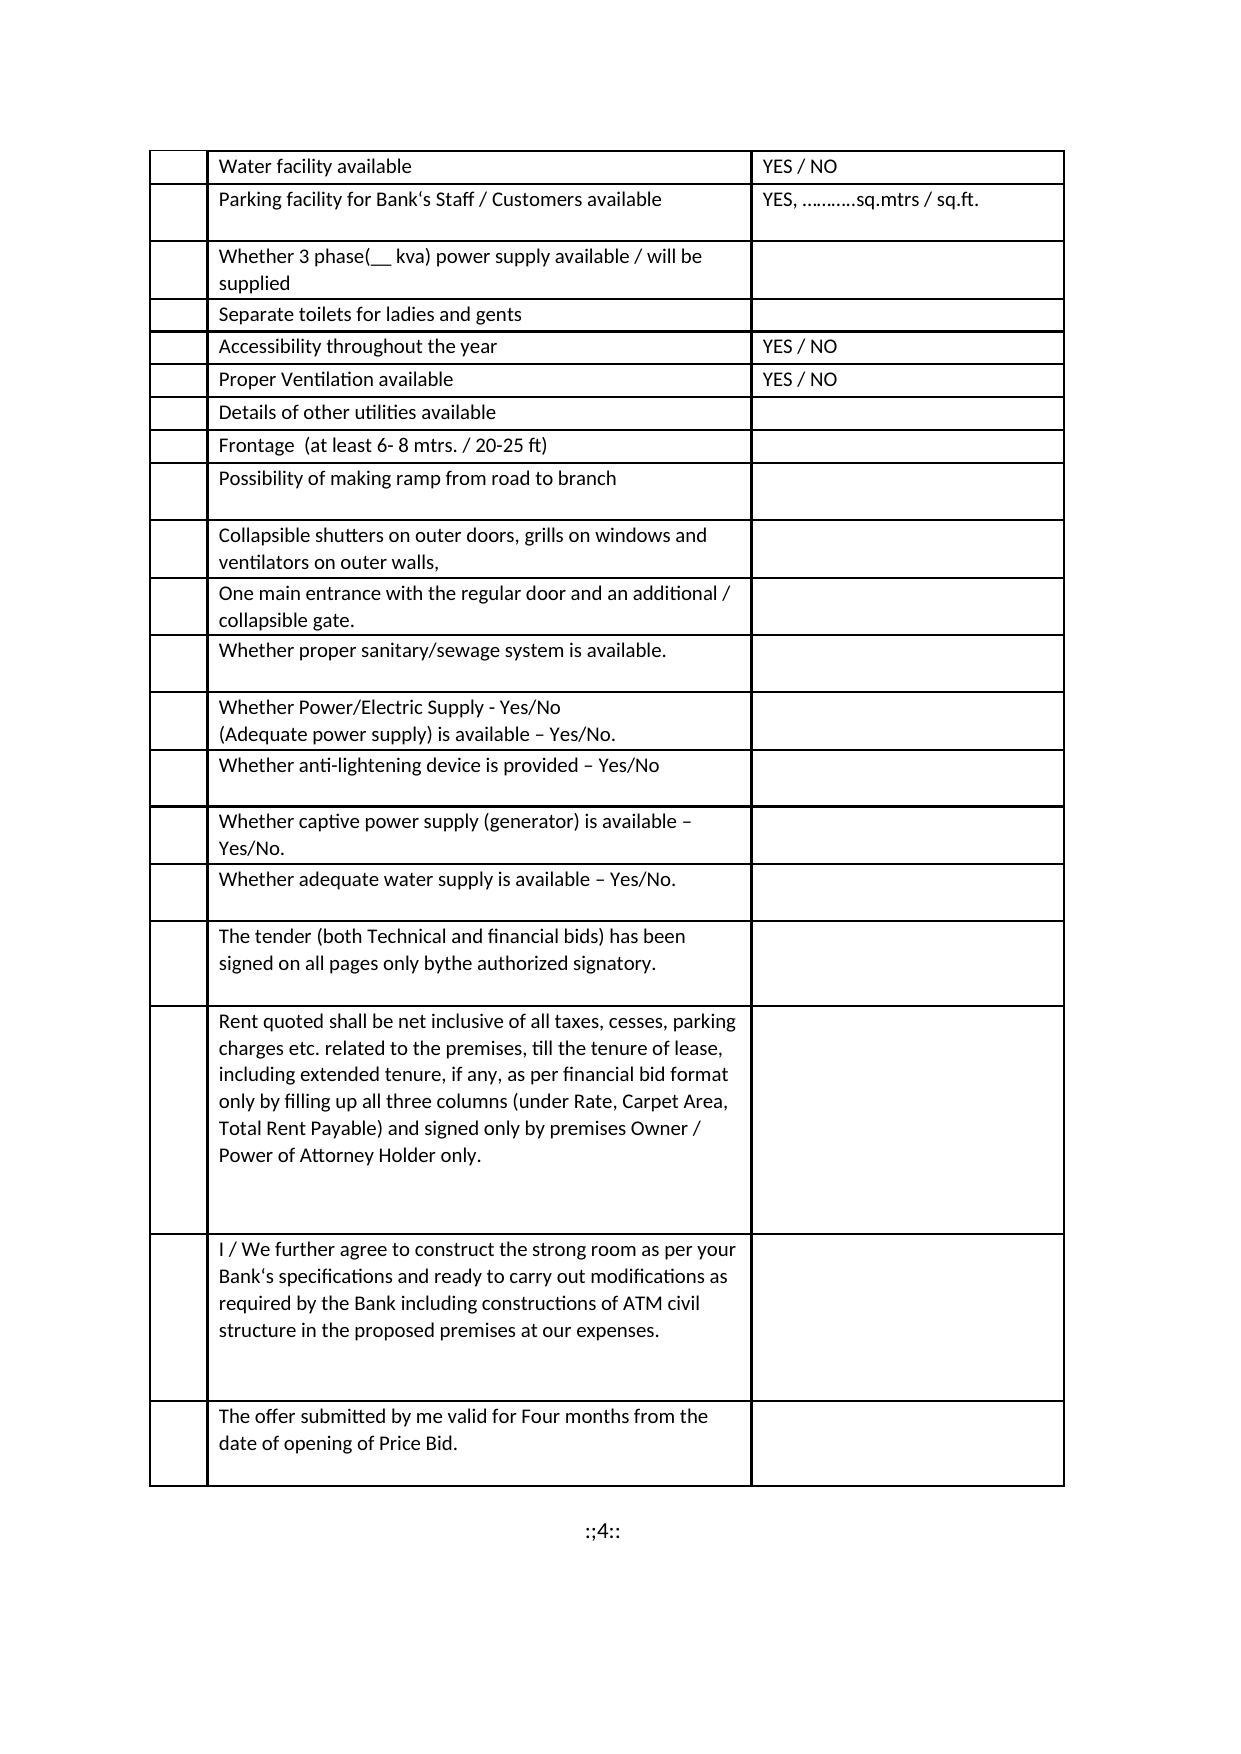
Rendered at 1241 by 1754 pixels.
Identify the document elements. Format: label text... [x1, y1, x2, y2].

table_cell [753, 579, 1063, 634]
table_cell [753, 1007, 1063, 1233]
text :;4:: [150, 1516, 1055, 1544]
table_cell [753, 865, 1063, 920]
table_cell [151, 693, 206, 748]
table_cell Whether adequate water supply is available – Yes/No. [209, 865, 750, 920]
table_cell YES / NO [753, 365, 1063, 396]
table_cell [151, 1007, 206, 1233]
table_cell Whether 3 phase(__ kva) power supply available / will be supplied [209, 242, 750, 297]
table_cell Frontage (at least 6- 8 mtrs. / 20-25 ft) [209, 431, 750, 462]
table_cell [151, 521, 206, 577]
table_cell [753, 300, 1063, 330]
table_cell Parking facility for Bank‘s Staff / Customers available [209, 185, 750, 240]
table_cell Details of other utilities available [209, 398, 750, 429]
table_cell [151, 922, 206, 1004]
table_cell [753, 464, 1063, 519]
table_cell I / We further agree to construct the strong room as per your Bank‘s specifications and ready to carry out modifications as required by the Bank including constructions of ATM civil structure in the proposed premises at our expenses. [209, 1235, 750, 1400]
table_cell [151, 242, 206, 297]
table_cell Proper Ventilation available [209, 365, 750, 396]
table_cell Whether Power/Electric Supply - Yes/No (Adequate power supply) is available – Yes/No. [209, 693, 750, 748]
table_cell YES, ………..sq.mtrs / sq.ft. [753, 185, 1063, 240]
table_cell Whether captive power supply (generator) is available – Yes/No. [209, 808, 750, 863]
table_cell [753, 636, 1063, 691]
table_cell Accessibility throughout the year [209, 333, 750, 363]
table_cell Separate toilets for ladies and gents [209, 300, 750, 330]
table_cell [151, 398, 206, 429]
table_cell [151, 865, 206, 920]
table_cell [753, 1235, 1063, 1400]
table_cell [151, 1402, 206, 1484]
table_cell The tender (both Technical and financial bids) has been signed on all pages only bythe authorized signatory. [209, 922, 750, 1004]
table_cell Rent quoted shall be net inclusive of all taxes, cesses, parking charges etc. related to the premises, till the tenure of lease, including extended tenure, if any, as per financial bid format only by filling up all three columns (under Rate, Carpet Area, Total Rent Payable) and signed only by premises Owner / Power of Attorney Holder only. [209, 1007, 750, 1233]
table_cell Whether anti-lightening device is provided – Yes/No [209, 751, 750, 805]
table_cell [151, 751, 206, 805]
table_cell Water facility available [209, 152, 750, 183]
table_cell [753, 521, 1063, 577]
table_cell [151, 333, 206, 363]
table_cell [151, 579, 206, 634]
table_cell YES / NO [753, 333, 1063, 363]
table_cell One main entrance with the regular door and an additional / collapsible gate. [209, 579, 750, 634]
table_cell [753, 398, 1063, 429]
table_cell Possibility of making ramp from road to branch [209, 464, 750, 519]
table_cell [151, 808, 206, 863]
table_cell [151, 464, 206, 519]
table_cell YES / NO [753, 152, 1063, 183]
table_cell [151, 300, 206, 330]
table_cell [151, 365, 206, 396]
table_cell [753, 431, 1063, 462]
table_cell Whether proper sanitary/sewage system is available. [209, 636, 750, 691]
table_cell Collapsible shutters on outer doors, grills on windows and ventilators on outer walls, [209, 521, 750, 577]
table_cell [753, 751, 1063, 805]
table_cell [151, 151, 206, 183]
table_cell [151, 185, 206, 240]
table_cell [753, 808, 1063, 863]
table_cell [753, 693, 1063, 748]
table_cell [753, 242, 1063, 297]
table_cell [753, 1402, 1063, 1484]
table_cell [753, 922, 1063, 1004]
table_cell [151, 431, 206, 462]
table_cell [151, 636, 206, 691]
table_cell [151, 1235, 206, 1400]
table_cell The offer submitted by me valid for Four months from the date of opening of Price Bid. [209, 1402, 750, 1484]
